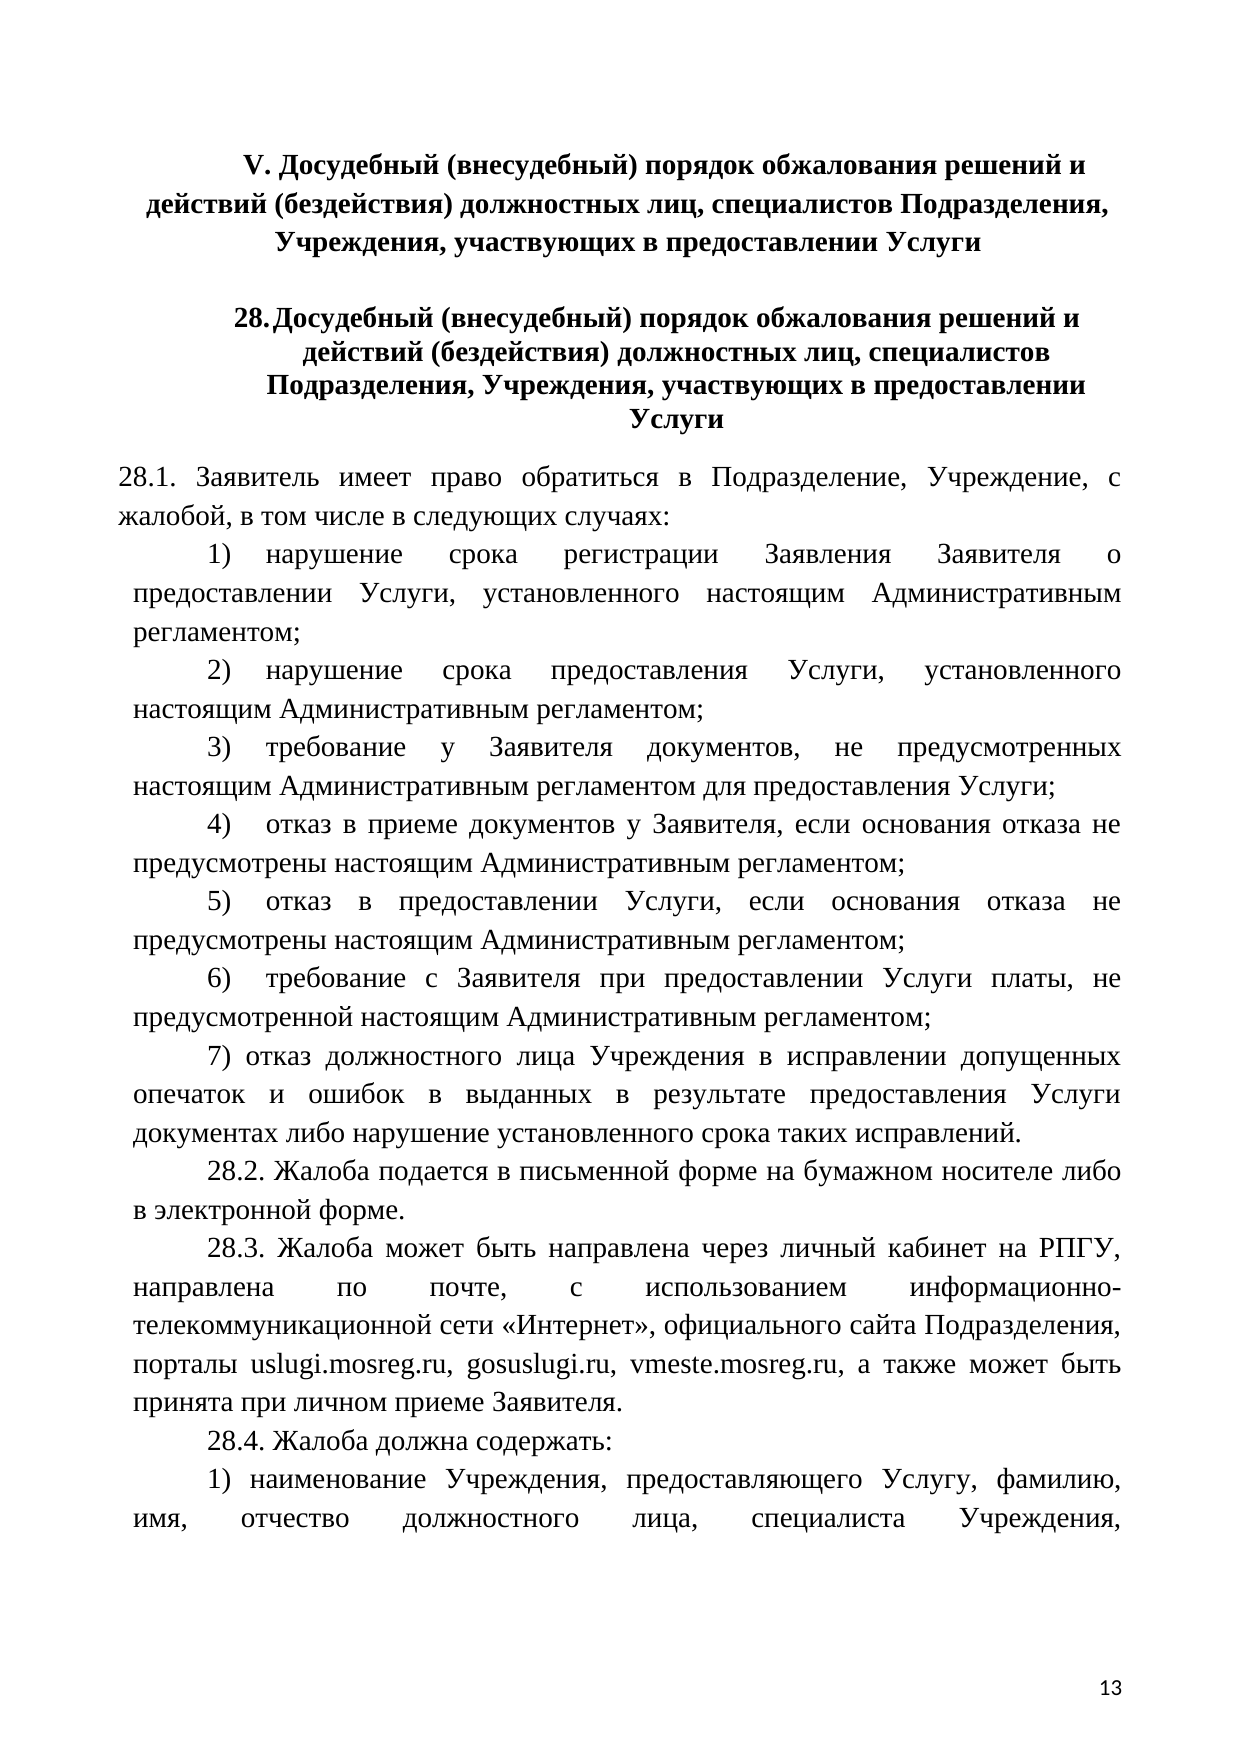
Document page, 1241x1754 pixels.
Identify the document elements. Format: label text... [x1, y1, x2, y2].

text 28.3. Жалоба может быть направлена через личный кабинет на РПГУ, направлена по почте, с использованием информационно-телекоммуникационной сети «Интернет», официального сайта Подразделения, порталы uslugi.mosreg.ru, gosuslugi.ru, vmeste.mosreg.ru, а также может быть принята при личном приеме Заявителя. [133, 1230, 1122, 1418]
text 4) отказ в приеме документов у Заявителя, если основания отказа не предусмотрены настоящим Административным регламентом; [133, 806, 1122, 878]
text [133, 1462, 1122, 1534]
text 6) требование с Заявителя при предоставлении Услуги платы, не предусмотренной настоящим Административным регламентом; [133, 961, 1122, 1033]
text V. Досудебный (внесудебный) порядок обжалования решений и действий (бездействия) должностных лиц, специалистов Подразделения, Учреждения, участвующих в предоставлении Услуги [133, 147, 1122, 258]
text 1) нарушение срока регистрации Заявления Заявителя о предоставлении Услуги, установленного настоящим Административным регламентом; [133, 537, 1122, 647]
text 28.2. Жалоба подается в письменной форме на бумажном носителе либо в электронной форме. [133, 1153, 1122, 1225]
text 28.1. Заявитель имеет право обратиться в Подразделение, Учреждение, с жалобой, в том числе в следующих случаях: [118, 459, 1122, 532]
text 3) требование у Заявителя документов, не предусмотренных настоящим Административным регламентом для предоставления Услуги; [133, 729, 1122, 801]
text 2) нарушение срока предоставления Услуги, установленного настоящим Административным регламентом; [133, 652, 1122, 724]
text 7) отказ должностного лица Учреждения в исправлении допущенных опечаток и ошибок в выданных в результате предоставления Услуги документах либо нарушение установленного срока таких исправлений. [133, 1038, 1122, 1148]
list Досудебный (внесудебный) порядок обжалования решений и действий (бездействия) должностных лиц, специалистов Подразделения, Учреждения, участвующих в предоставлении Услуги [192, 300, 1122, 434]
text 28.4. Жалоба должна содержать: [133, 1423, 1122, 1457]
text 5) отказ в предоставлении Услуги, если основания отказа не предусмотрены настоящим Административным регламентом; [133, 883, 1122, 956]
